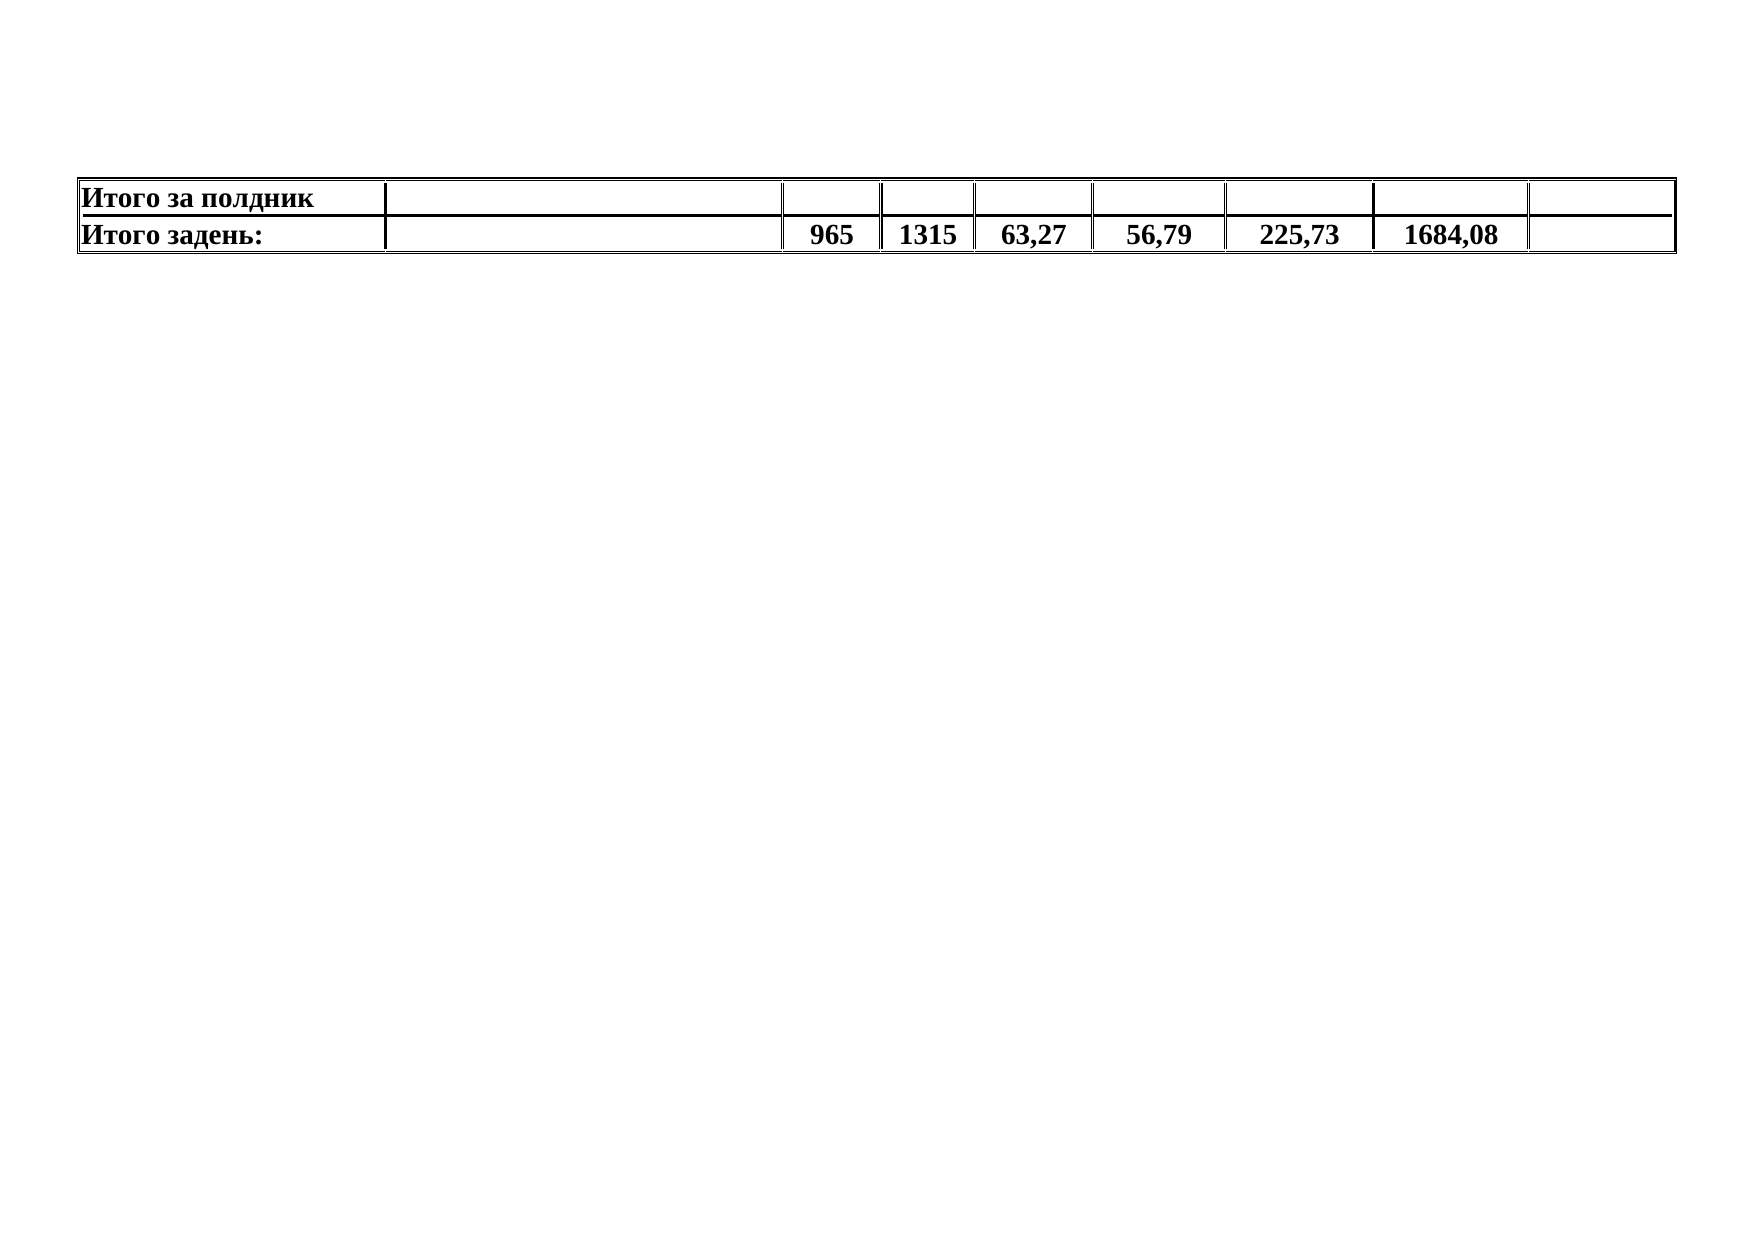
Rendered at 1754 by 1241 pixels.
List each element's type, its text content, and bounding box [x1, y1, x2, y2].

table_cell 63,27 [975, 217, 1093, 251]
table_cell 225,73 [1226, 217, 1373, 251]
table_cell [881, 181, 974, 214]
table_cell 965 [783, 214, 881, 251]
table_cell [1093, 181, 1226, 214]
table_cell 1684,08 [1373, 217, 1529, 251]
table_cell Итого задень: [80, 214, 385, 251]
table_cell [1529, 214, 1674, 251]
table_cell Итого за полдник [80, 181, 385, 214]
table_cell 56,79 [1093, 217, 1226, 251]
table_cell 1315 [881, 217, 974, 251]
table_cell [783, 179, 881, 214]
table_cell [975, 181, 1093, 214]
table_cell [1529, 181, 1674, 214]
table_cell [1226, 179, 1373, 214]
table_cell [1373, 181, 1529, 214]
table_cell [385, 181, 782, 214]
table_cell [385, 217, 782, 251]
